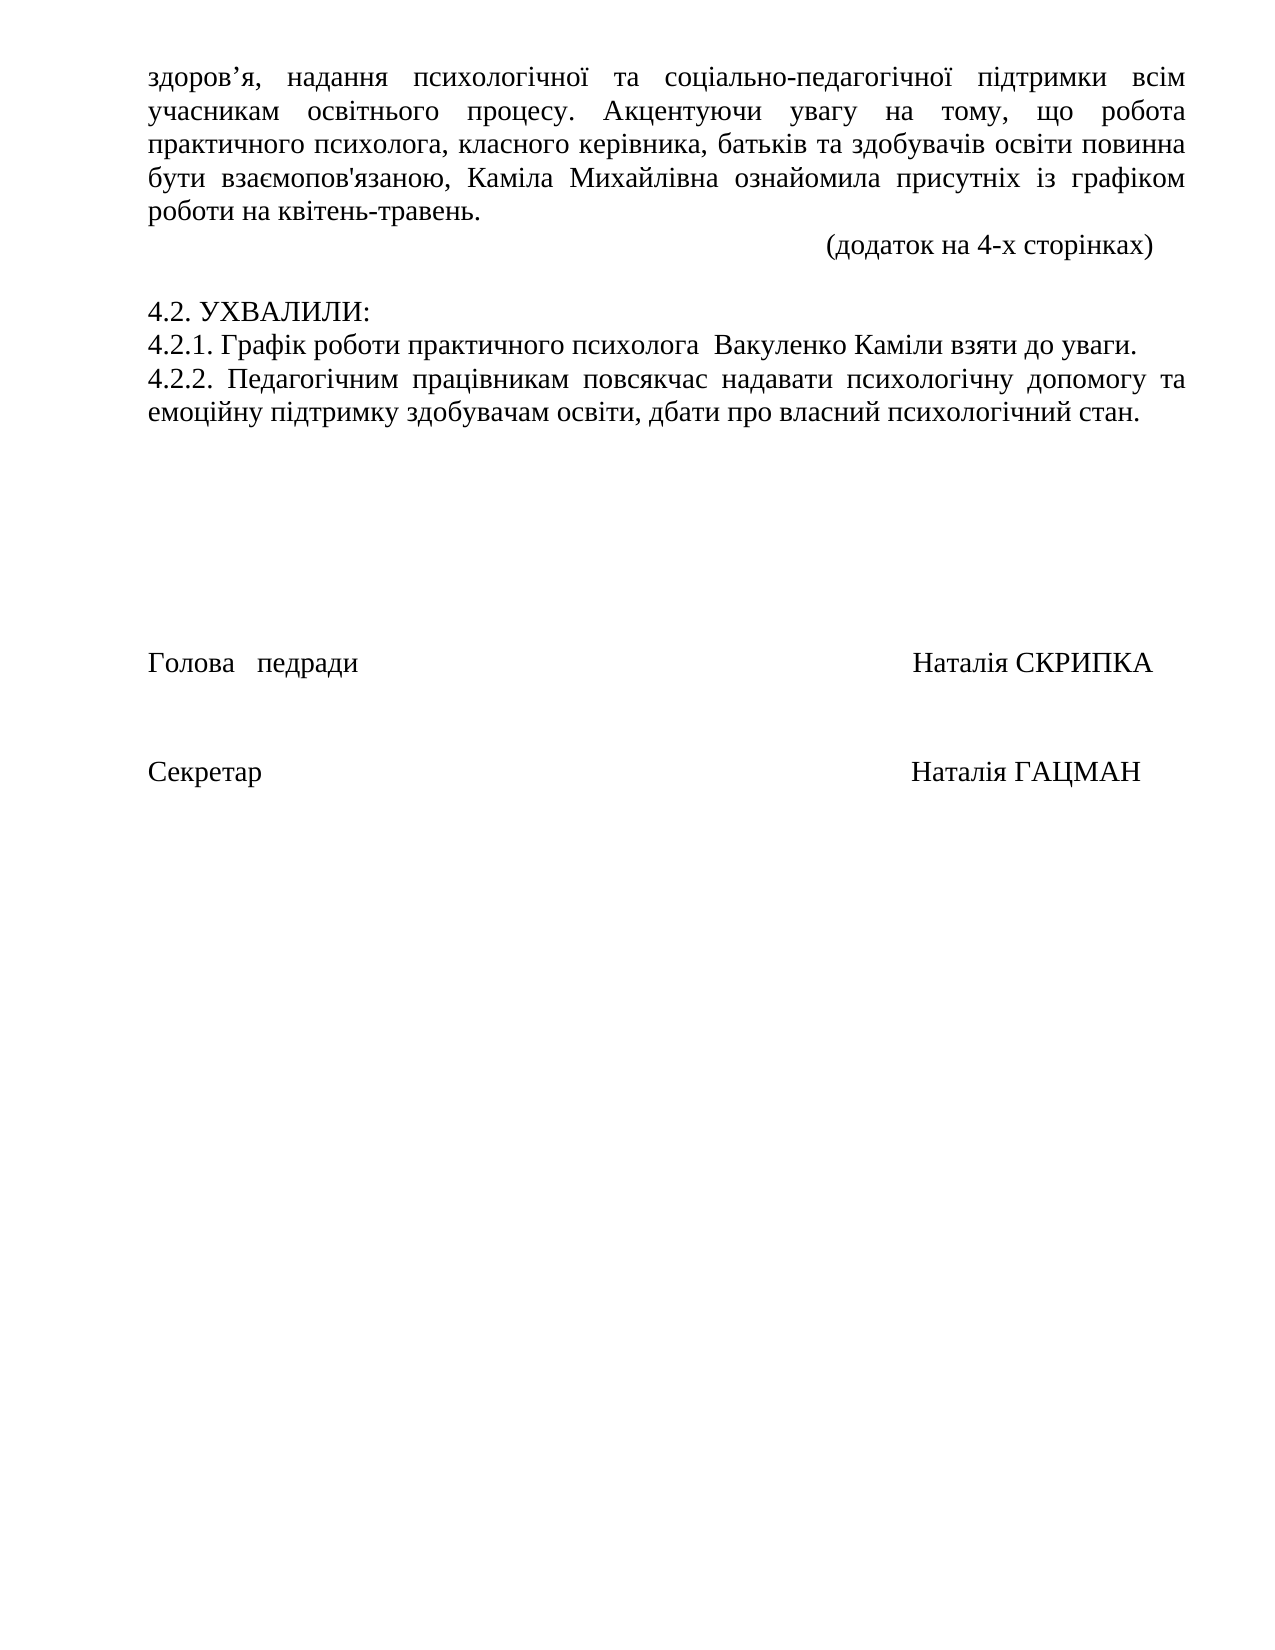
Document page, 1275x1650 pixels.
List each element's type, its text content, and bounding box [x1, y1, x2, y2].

text 4.2.2. Педагогічним працівникам повсякчас надавати психологічну допомогу та емоційну підтримку здобувачам освіти, дбати про власний психологічний стан. [148, 361, 1186, 428]
text Голова педради Наталія СКРИПКА [148, 646, 1186, 679]
text 4.2.1. Графік роботи практичного психолога Вакуленко Каміли взяти до уваги. [148, 327, 1186, 361]
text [148, 59, 1186, 227]
text 4.2. УХВАЛИЛИ: [148, 294, 1186, 327]
text Секретар Наталія ГАЦМАН [148, 754, 1186, 788]
text (додаток на 4-х сторінках) [148, 227, 1186, 260]
